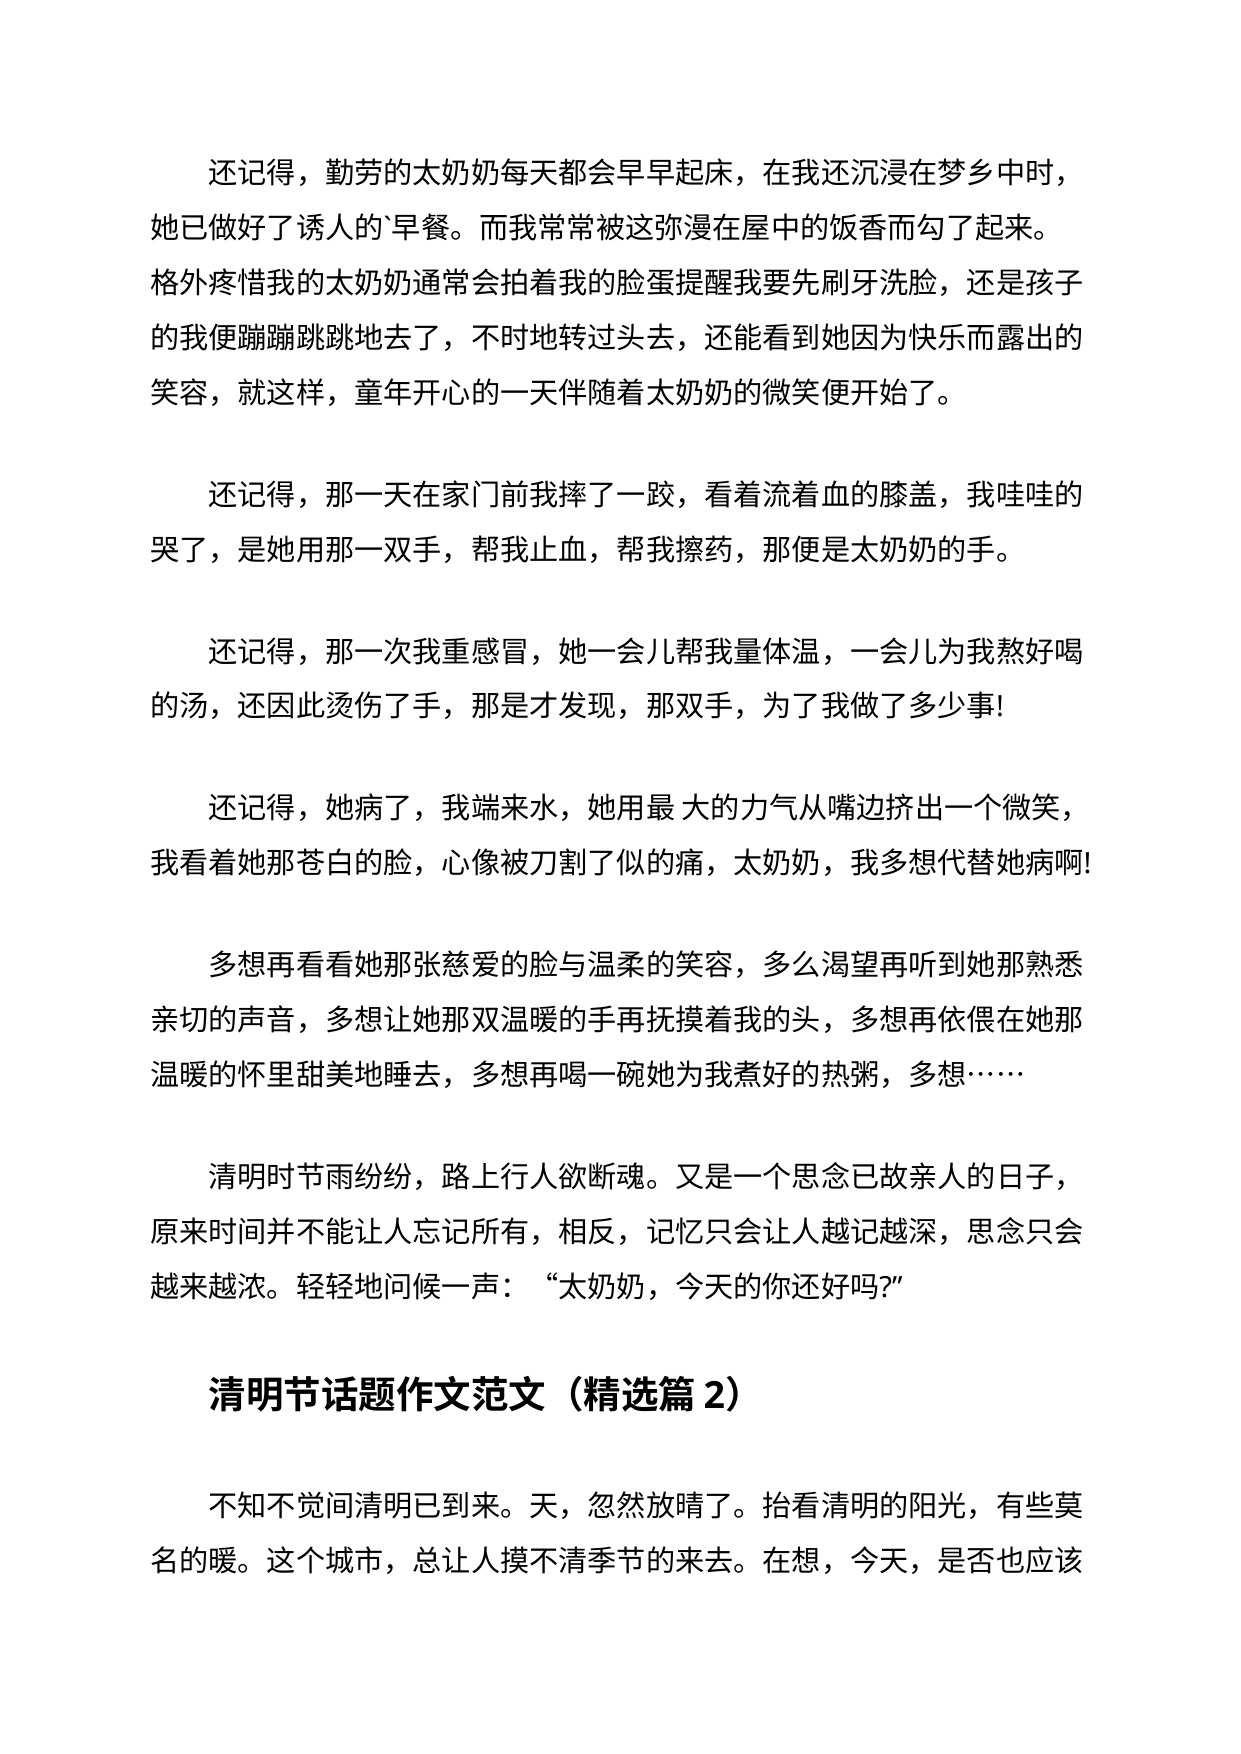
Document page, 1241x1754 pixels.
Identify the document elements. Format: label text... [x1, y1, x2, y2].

text 还记得，她病了，我端来水，她用最 大的力气从嘴边挤出一个微笑，我看着她那苍白的脸，心像被刀割了似的痛，太奶奶，我多想代替她病啊! [150, 785, 1090, 882]
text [150, 1483, 1090, 1580]
text 多想再看看她那张慈爱的脸与温柔的笑容，多么渴望再听到她那熟悉亲切的声音，多想让她那双温暖的手再抚摸着我的头，多想再依偎在她那温暖的怀里甜美地睡去，多想再喝一碗她为我煮好的热粥，多想…… [150, 942, 1090, 1094]
text 清明时节雨纷纷，路上行人欲断魂。又是一个思念已故亲人的日子，原来时间并不能让人忘记所有，相反，记忆只会让人越记越深，思念只会越来越浓。轻轻地问候一声：“太奶奶，今天的你还好吗?” [150, 1153, 1090, 1306]
text 还记得，那一次我重感冒，她一会儿帮我量体温，一会儿为我熬好喝的汤，还因此烫伤了手，那是才发现，那双手，为了我做了多少事! [150, 628, 1090, 725]
text 清明节话题作文范文（精选篇2） [150, 1365, 1090, 1420]
text 还记得，那一天在家门前我摔了一跤，看着流着血的膝盖，我哇哇的哭了，是她用那一双手，帮我止血，帮我擦药，那便是太奶奶的手。 [150, 471, 1090, 569]
text 还记得，勤劳的太奶奶每天都会早早起床，在我还沉浸在梦乡中时，她已做好了诱人的`早餐。而我常常被这弥漫在屋中的饭香而勾了起来。格外疼惜我的太奶奶通常会拍着我的脸蛋提醒我要先刷牙洗脸，还是孩子的我便蹦蹦跳跳地去了，不时地转过头去，还能看到她因为快乐而露出的笑容，就这样，童年开心的一天伴随着太奶奶的微笑便开始了。 [150, 150, 1090, 412]
